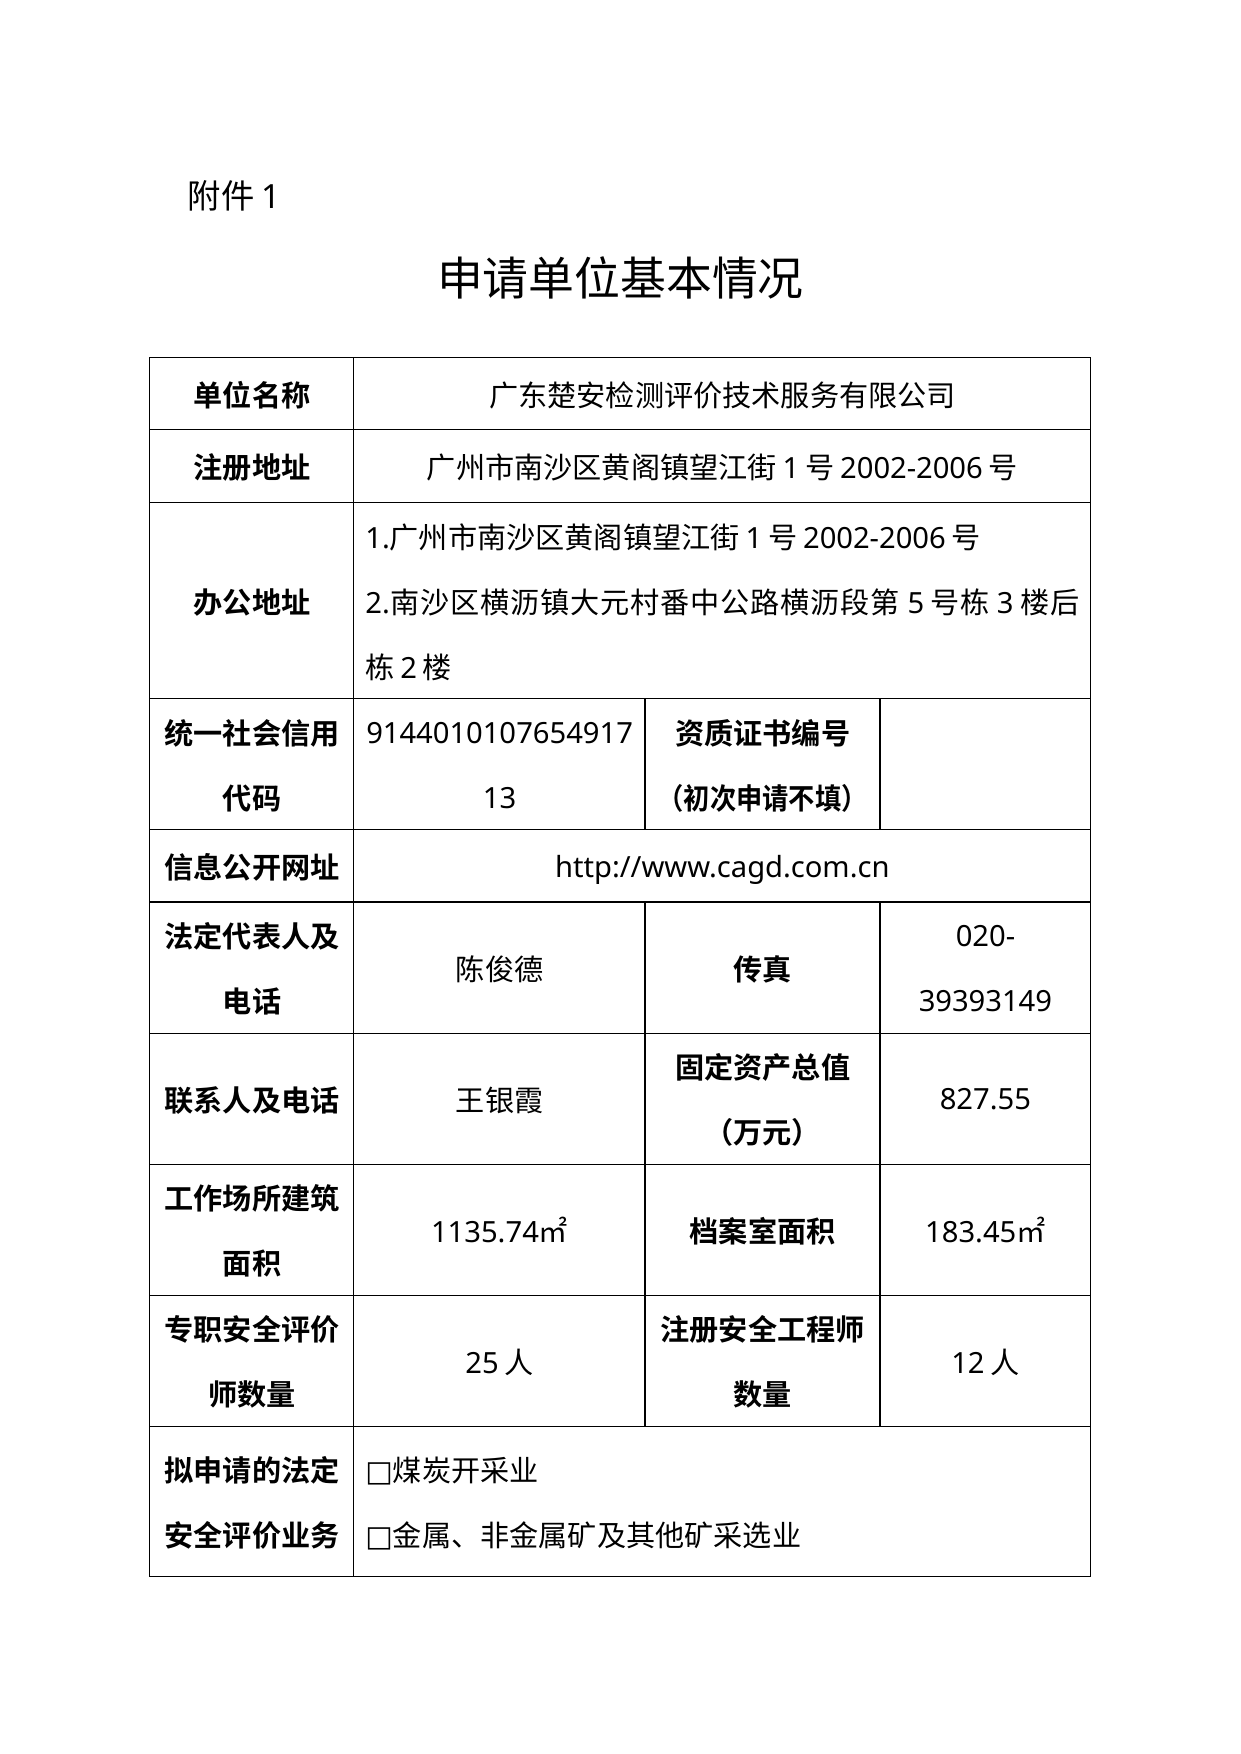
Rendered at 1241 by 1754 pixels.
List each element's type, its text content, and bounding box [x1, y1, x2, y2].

table_cell 统一社会信用代码 [150, 699, 353, 829]
table_cell http://www.cagd.com.cn [354, 830, 1090, 901]
table_cell [881, 699, 1090, 829]
table_cell 信息公开网址 [150, 830, 353, 901]
table_header 广东楚安检测评价技术服务有限公司 [354, 358, 1090, 429]
table_cell 工作场所建筑面积 [150, 1165, 353, 1294]
table_cell 25人 [354, 1296, 644, 1426]
table_cell 王银霞 [354, 1034, 644, 1163]
table_cell 固定资产总值 （万元） [646, 1034, 879, 1163]
table_cell 传真 [646, 903, 879, 1032]
table_cell 资质证书编号 （初次申请不填） [646, 699, 879, 829]
table_cell 12人 [881, 1296, 1090, 1426]
table_cell 法定代表人及电话 [150, 903, 353, 1032]
table_cell 1.广州市南沙区黄阁镇望江街1号2002-2006号 2.南沙区横沥镇大元村番中公路横沥段第5号栋3楼后栋2楼 [354, 503, 1090, 698]
table_cell 020-39393149 [881, 903, 1090, 1032]
table_cell 1135.74㎡ [354, 1165, 644, 1294]
table_cell 档案室面积 [646, 1165, 879, 1294]
table_cell 陈俊德 [354, 903, 644, 1032]
table_cell 注册地址 [150, 430, 353, 502]
table_cell 广州市南沙区黄阁镇望江街1号2002-2006号 [354, 430, 1090, 502]
table_cell 183.45㎡ [881, 1165, 1090, 1294]
text 申请单位基本情况 [187, 227, 1053, 324]
table_cell 914401010765491713 [354, 699, 644, 829]
table_cell 专职安全评价师数量 [150, 1296, 353, 1426]
table_cell 联系人及电话 [150, 1034, 353, 1163]
table_header 单位名称 [150, 358, 353, 429]
table_cell 注册安全工程师数量 [646, 1296, 879, 1426]
table_cell 拟申请的法定 安全评价业务范围 [150, 1427, 353, 1576]
table_cell 办公地址 [150, 503, 353, 698]
text 附件1 [187, 162, 1053, 227]
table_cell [354, 1427, 1090, 1576]
table_cell 827.55 [881, 1034, 1090, 1163]
